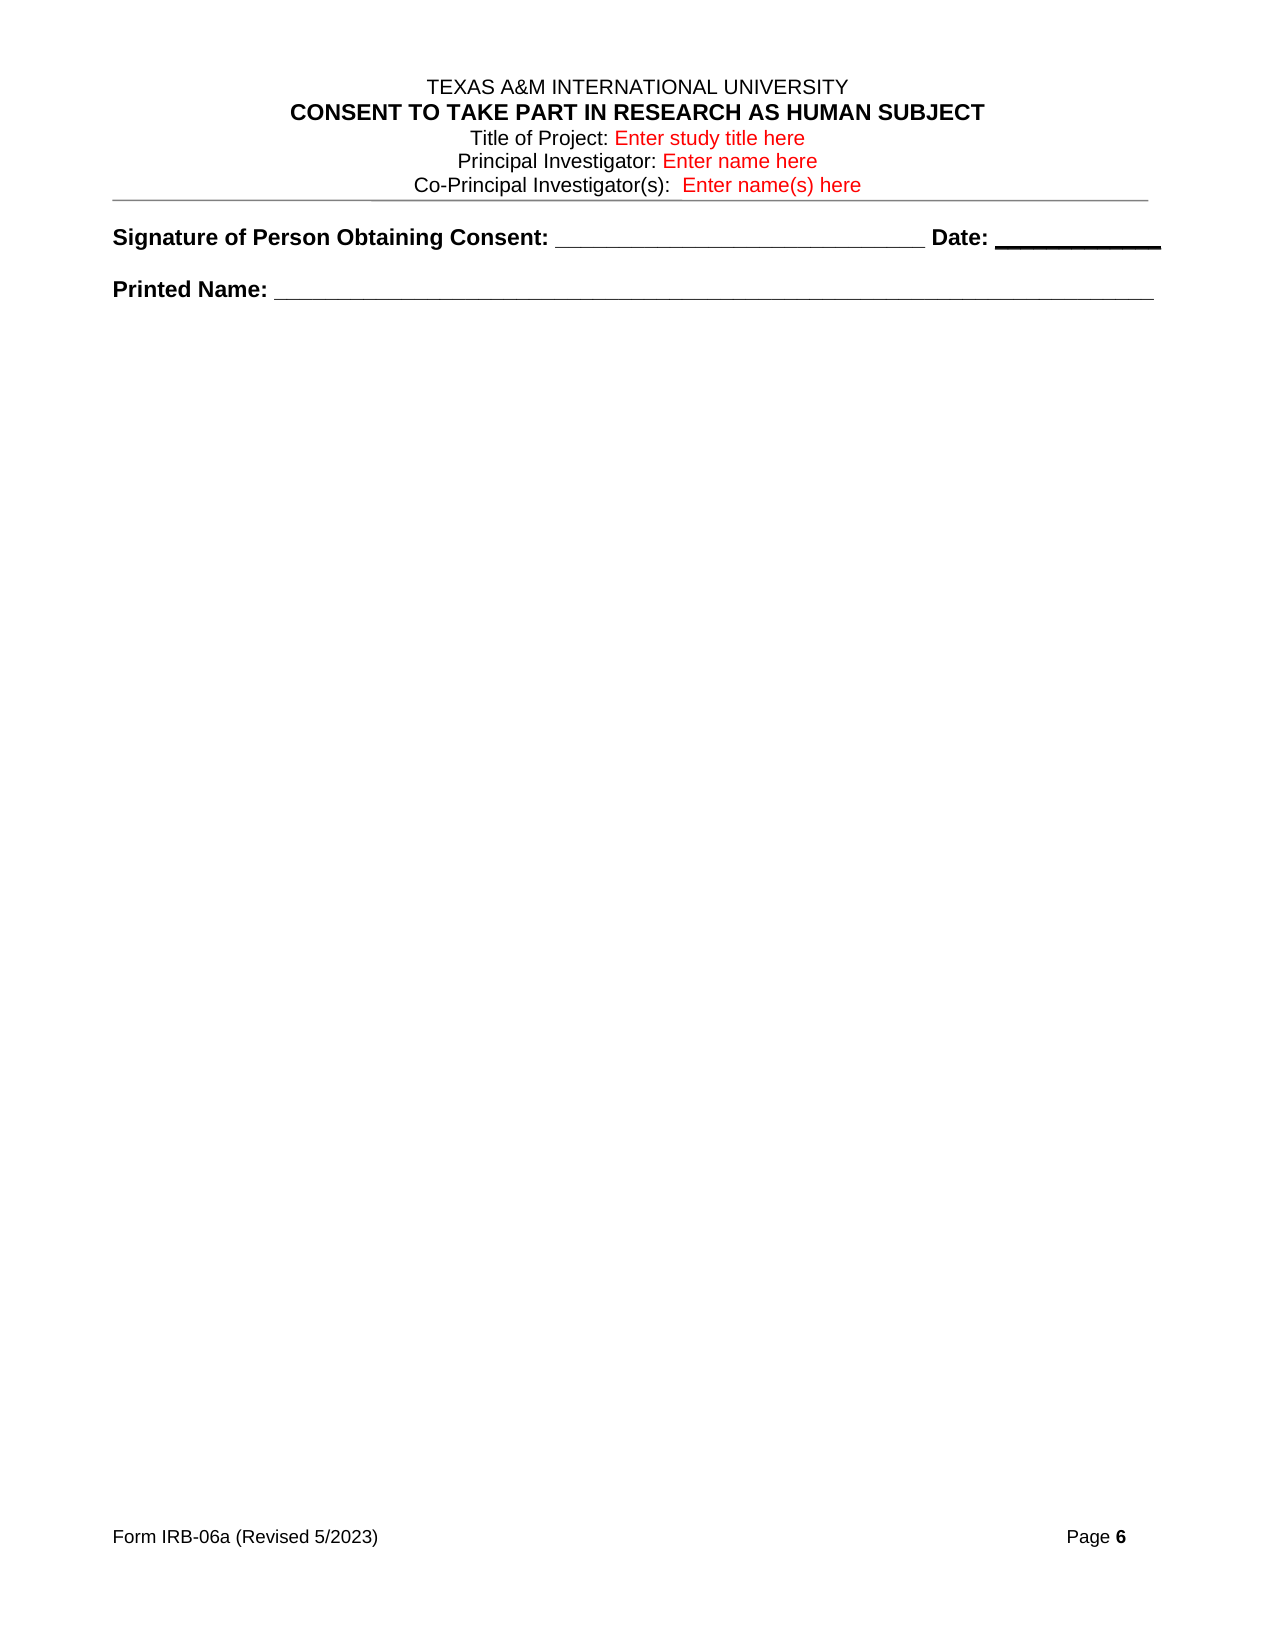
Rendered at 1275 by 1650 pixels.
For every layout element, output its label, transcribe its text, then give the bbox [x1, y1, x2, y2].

text Printed Name: _____________________________________________________________________ [112, 276, 1162, 303]
text Signature of Person Obtaining Consent: _____________________________ Date: _____________ [112, 223, 1162, 250]
